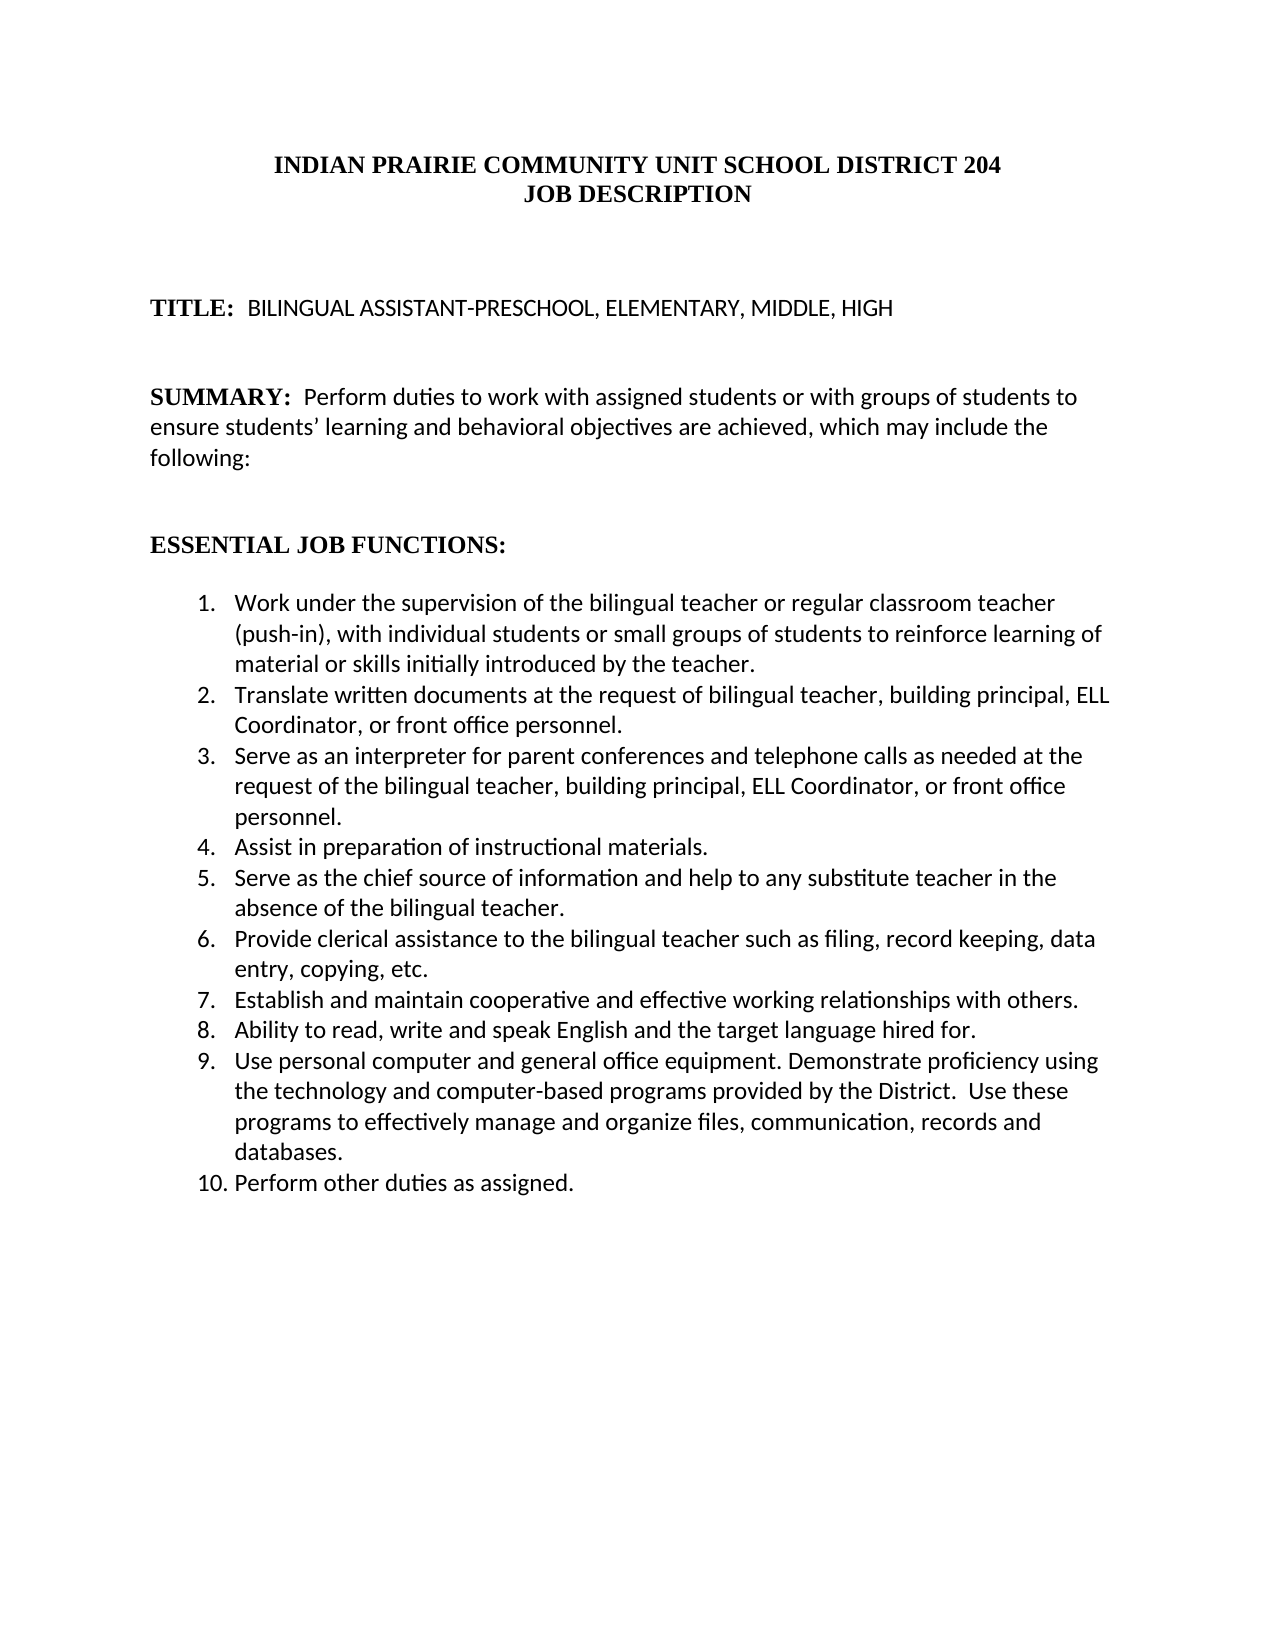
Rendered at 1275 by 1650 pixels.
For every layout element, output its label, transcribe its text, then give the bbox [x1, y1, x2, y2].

text TITLE: BILINGUAL ASSISTANT-PRESCHOOL, ELEMENTARY, MIDDLE, HIGH [150, 293, 1125, 323]
text SUMMARY: Perform duties to work with assigned students or with groups of students to ensure students’ learning and behavioral objectives are achieved, which may include the following: [150, 381, 1125, 472]
text INDIAN PRAIRIE COMMUNITY UNIT SCHOOL DISTRICT 204 [150, 150, 1125, 179]
list Assist in preparation of instructional materials. [197, 831, 1125, 862]
list Provide clerical assistance to the bilingual teacher such as filing, record keeping, data entry, copying, etc. [197, 923, 1125, 984]
list Serve as an interpreter for parent conferences and telephone calls as needed at the request of the bilingual teacher, building principal, ELL Coordinator, or front office personnel. [197, 740, 1125, 831]
list Perform other duties as assigned. [197, 1167, 1125, 1198]
list Translate written documents at the request of bilingual teacher, building principal, ELL Coordinator, or front office personnel. [197, 679, 1125, 740]
list Establish and maintain cooperative and effective working relationships with others. [197, 984, 1125, 1014]
list Use personal computer and general office equipment. Demonstrate proficiency using the technology and computer-based programs provided by the District. Use these programs to effectively manage and organize files, communication, records and databases. [197, 1045, 1125, 1167]
list Ability to read, write and speak English and the target language hired for. [197, 1014, 1125, 1045]
list Work under the supervision of the bilingual teacher or regular classroom teacher (push-in), with individual students or small groups of students to reinforce learning of material or skills initially introduced by the teacher. [197, 587, 1125, 679]
text JOB DESCRIPTION [150, 179, 1125, 207]
text ESSENTIAL JOB FUNCTIONS: [150, 530, 1125, 558]
list Serve as the chief source of information and help to any substitute teacher in the absence of the bilingual teacher. [197, 862, 1125, 923]
